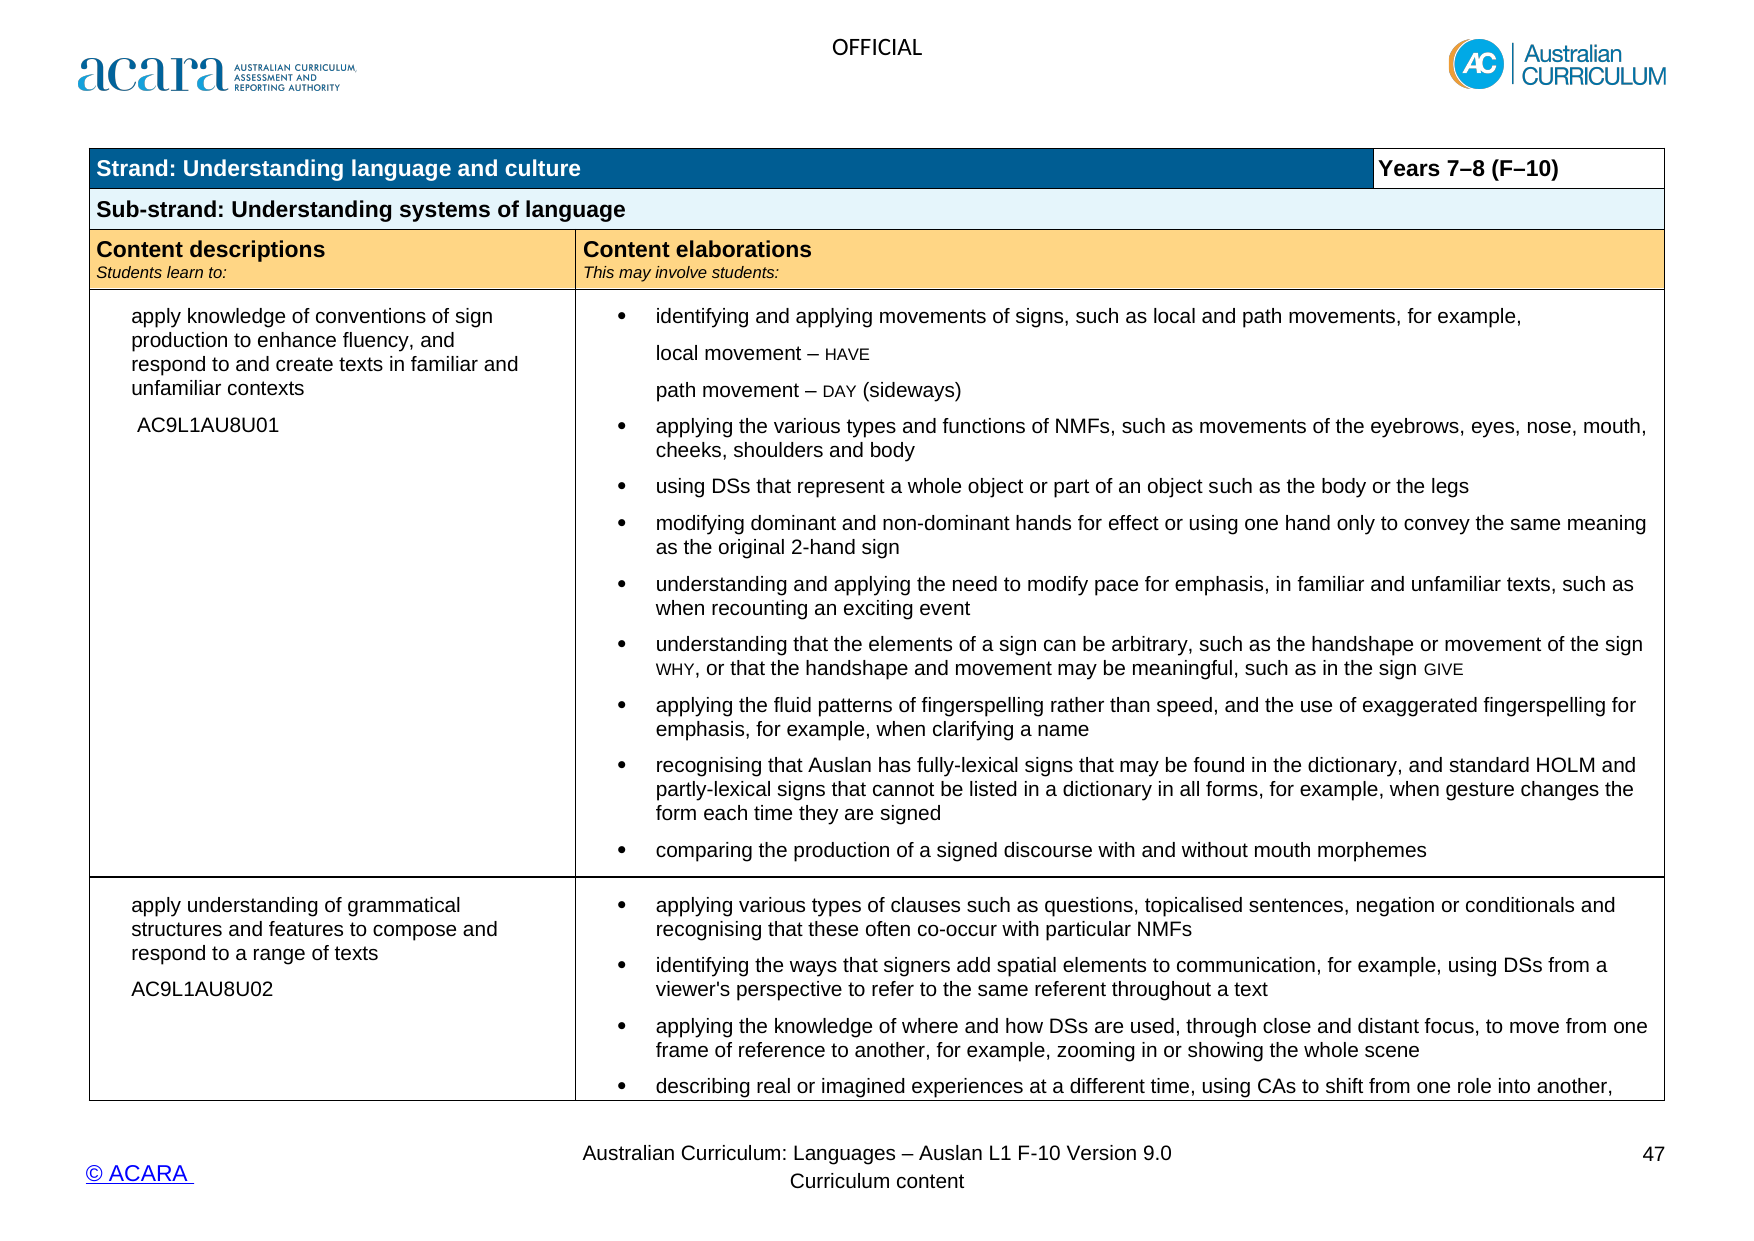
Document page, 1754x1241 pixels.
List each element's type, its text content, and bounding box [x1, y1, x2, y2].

picture [78, 58, 357, 91]
picture [1487, 39, 1666, 89]
table_cell Content descriptions Students learn to: [90, 230, 575, 288]
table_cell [90, 878, 575, 1100]
picture [1448, 39, 1471, 89]
table_cell apply knowledge of conventions of sign production to enhance fluency, and respond to and create texts in familiar and unfamiliar contexts AC9L1AU8U01 [90, 290, 575, 876]
picture [1464, 53, 1495, 73]
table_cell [576, 878, 1664, 1100]
table_header Years 7–8 (F–10) [1374, 149, 1664, 188]
table_cell identifying and applying movements of signs, such as local and path movements, for example, local movement – have path movement – day (sideways) applying the various types and functions of NMFs, such as movements of the eyebrows, eyes, nose, mouth, cheeks, shoulders and body using DSs that represent a whole object or part of an object such as the body or the legs modifying dominant and non-dominant hands for effect or using one hand only to convey the same meaning as the original 2-hand sign understanding and applying the need to modify pace for emphasis, in familiar and unfamiliar texts, such as when recounting an exciting event understanding that the elements of a sign can be arbitrary, such as the handshape or movement of the sign why, or that the handshape and movement may be meaningful, such as in the sign give applying the fluid patterns of fingerspelling rather than speed, and the use of exaggerated fingerspelling for emphasis, for example, when clarifying a name recognising that Auslan has fully-lexical signs that may be found in the dictionary, and standard HOLM and partly-lexical signs that cannot be listed in a dictionary in all forms, for example, when gesture changes the form each time they are signed comparing the production of a signed discourse with and without mouth morphemes [576, 290, 1664, 876]
table_cell Content elaborations This may involve students: [576, 230, 1664, 288]
table_cell Sub-strand: Understanding systems of language [90, 189, 1664, 229]
table_header Strand: Understanding language and culture [90, 149, 1373, 188]
